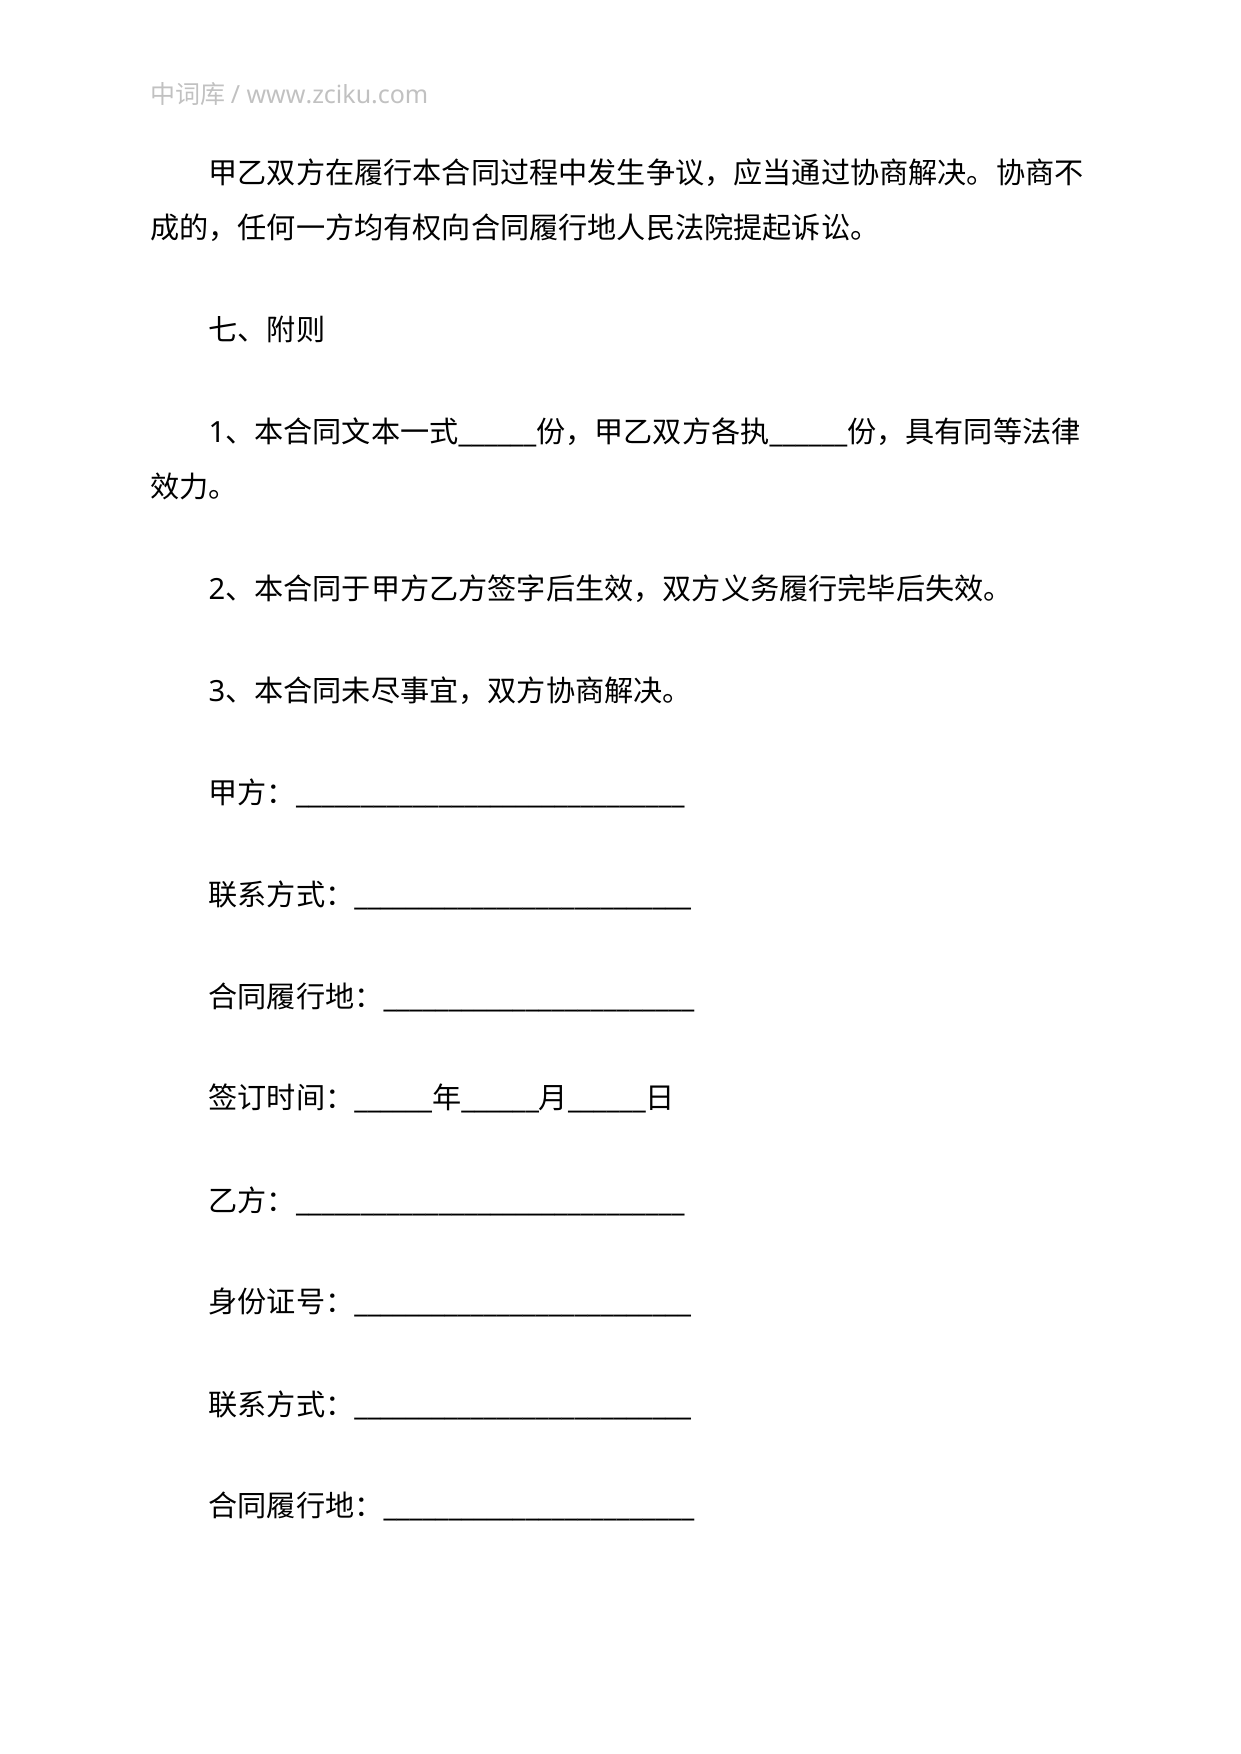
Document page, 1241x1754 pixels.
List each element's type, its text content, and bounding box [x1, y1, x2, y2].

text 签订时间：______年______月______日 [150, 1075, 1090, 1117]
text 甲乙双方在履行本合同过程中发生争议，应当通过协商解决。协商不成的，任何一方均有权向合同履行地人民法院提起诉讼。 [150, 150, 1090, 247]
text 七、附则 [150, 307, 1090, 349]
text 联系方式：__________________________ [150, 1381, 1090, 1423]
text 2、本合同于甲方乙方签字后生效，双方义务履行完毕后失效。 [150, 565, 1090, 608]
text 合同履行地：________________________ [150, 973, 1090, 1016]
text 身份证号：__________________________ [150, 1279, 1090, 1321]
text 甲方：______________________________ [150, 769, 1090, 812]
text 3、本合同未尽事宜，双方协商解决。 [150, 667, 1090, 709]
text 乙方：______________________________ [150, 1177, 1090, 1219]
text 合同履行地：________________________ [150, 1483, 1090, 1525]
text 1、本合同文本一式______份，甲乙双方各执______份，具有同等法律效力。 [150, 408, 1090, 506]
text 联系方式：__________________________ [150, 871, 1090, 913]
